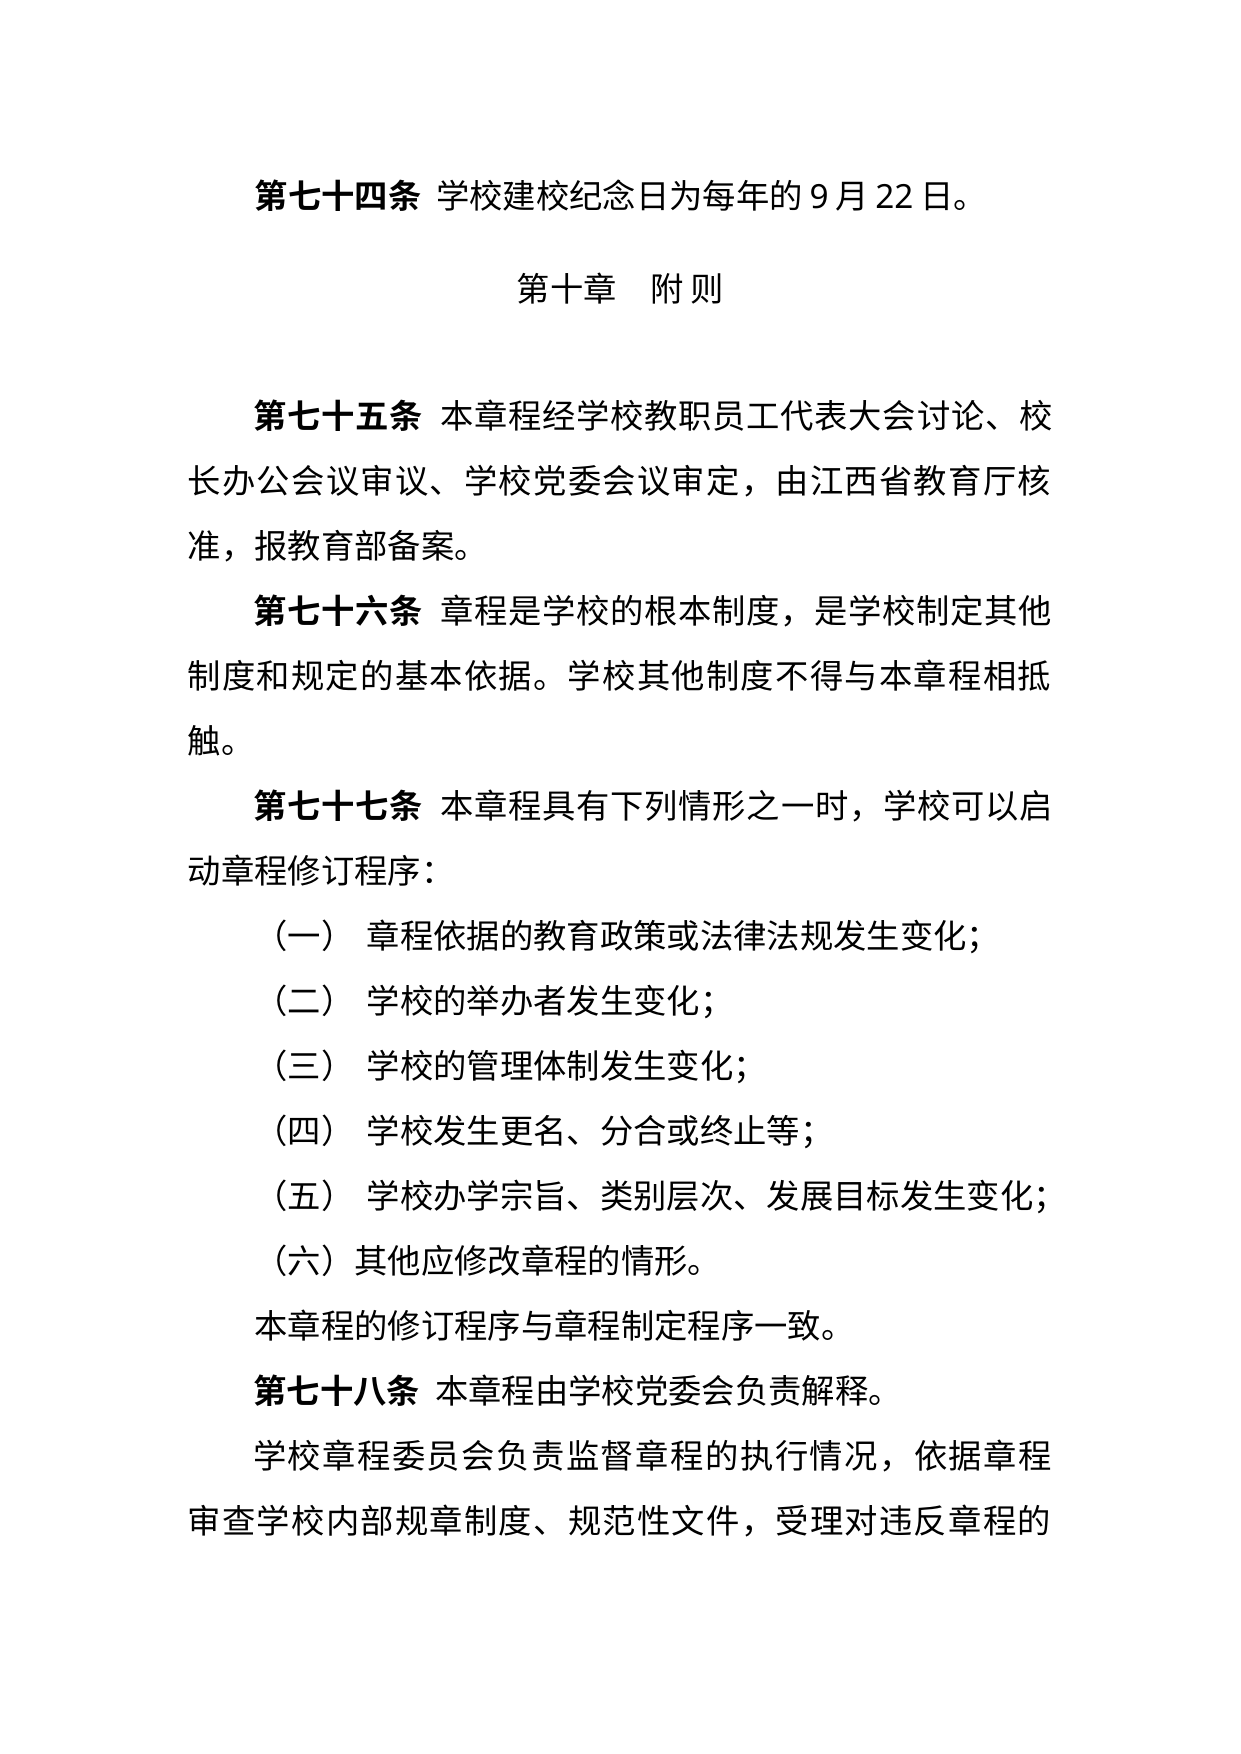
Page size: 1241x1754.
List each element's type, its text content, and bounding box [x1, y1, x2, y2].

text 第七十四条 学校建校纪念日为每年的9月22日。 [187, 162, 1053, 227]
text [187, 1421, 1053, 1551]
subtitle 第十章 附 则 [187, 254, 1053, 319]
text 第七十七条 本章程具有下列情形之一时，学校可以启动章程修订程序： [187, 771, 1053, 901]
text 第七十八条 本章程由学校党委会负责解释。 [187, 1356, 1053, 1421]
text 第七十六条 章程是学校的根本制度，是学校制定其他制度和规定的基本依据。学校其他制度不得与本章程相抵触。 [187, 576, 1053, 771]
list 学校的举办者发生变化； [254, 966, 1053, 1031]
text 第七十五条 本章程经学校教职员工代表大会讨论、校长办公会议审议、学校党委会议审定，由江西省教育厅核准，报教育部备案。 [187, 381, 1053, 576]
list 学校办学宗旨、类别层次、发展目标发生变化； [254, 1161, 1053, 1226]
list 学校发生更名、分合或终止等； [254, 1096, 1053, 1161]
list 学校的管理体制发生变化； [254, 1031, 1053, 1096]
list 章程依据的教育政策或法律法规发生变化； [254, 901, 1053, 966]
text 本章程的修订程序与章程制定程序一致。 [187, 1291, 1053, 1356]
text （六）其他应修改章程的情形。 [187, 1226, 1053, 1291]
